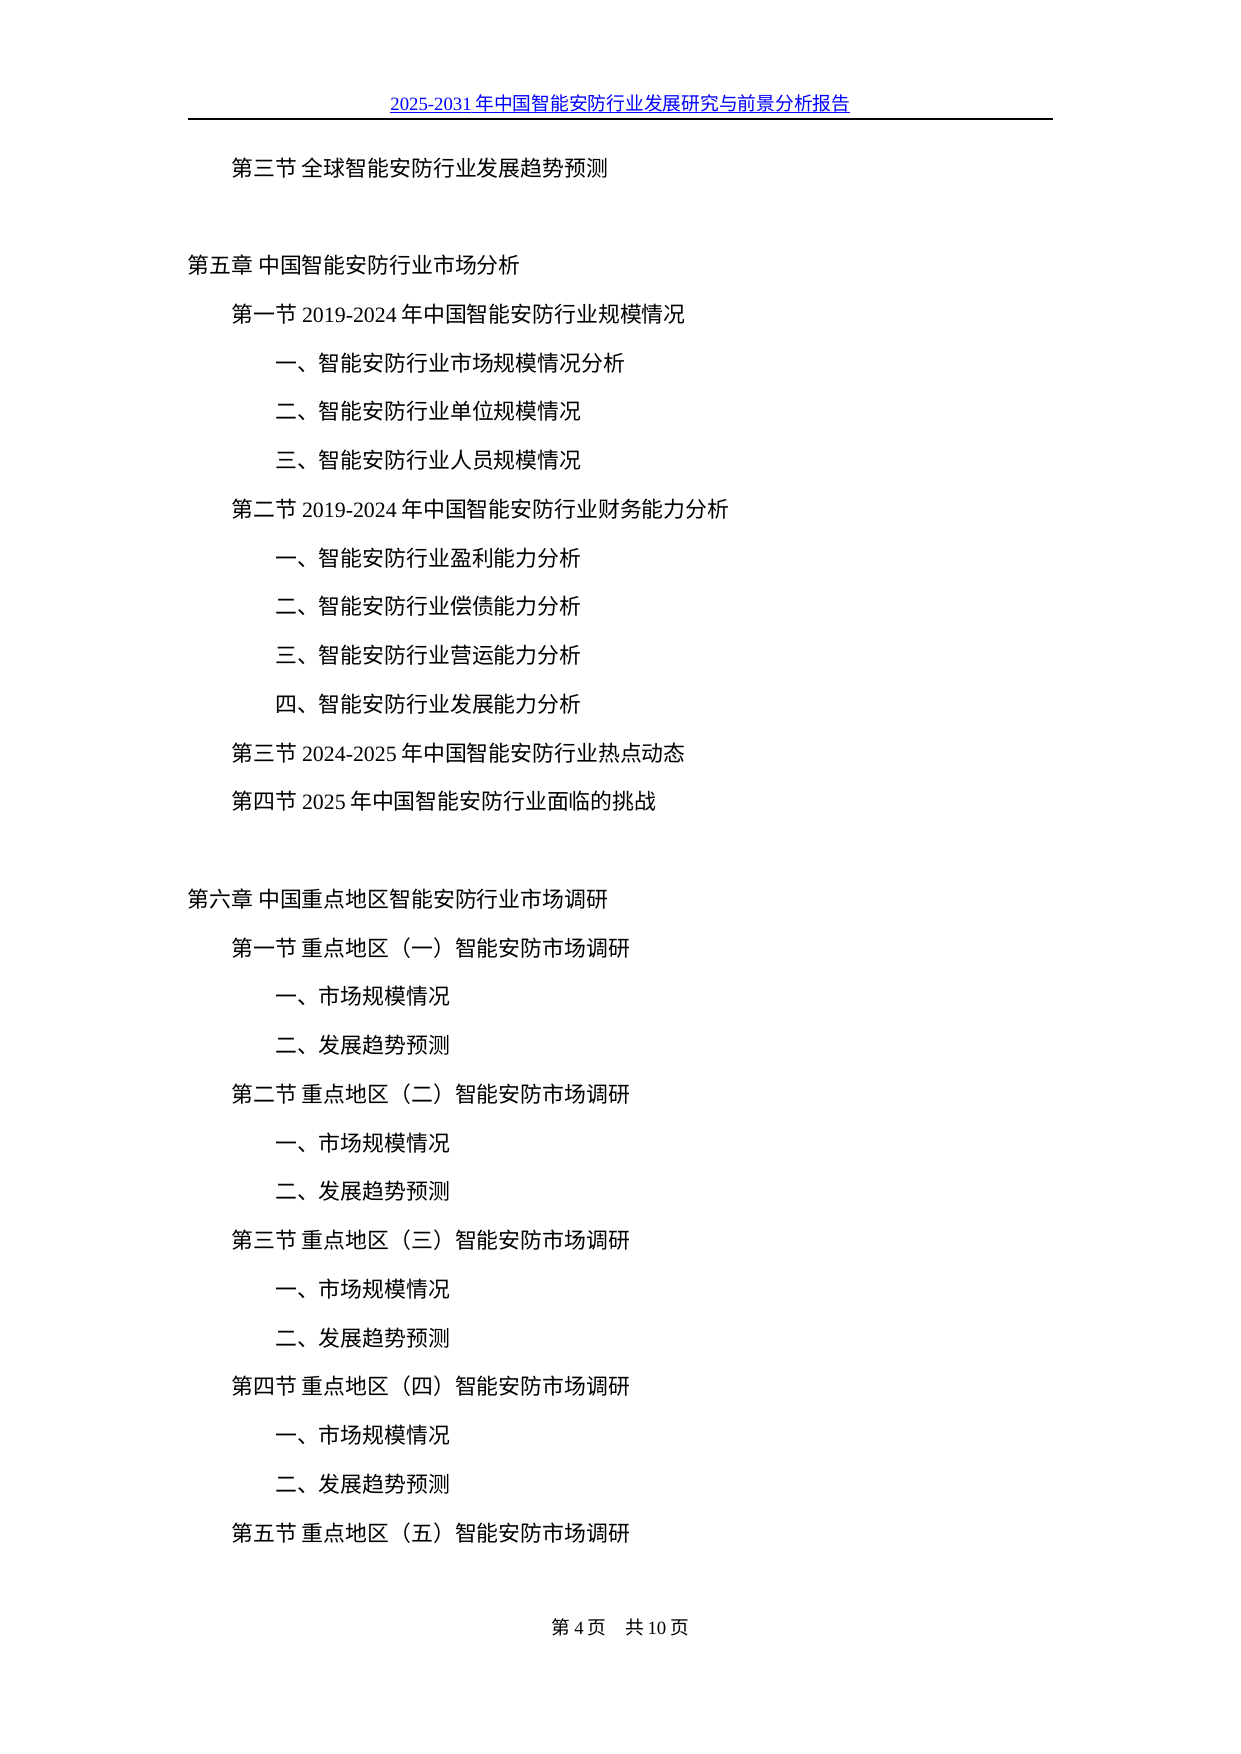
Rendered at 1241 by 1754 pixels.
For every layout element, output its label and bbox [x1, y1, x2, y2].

text [187, 150, 1053, 1548]
